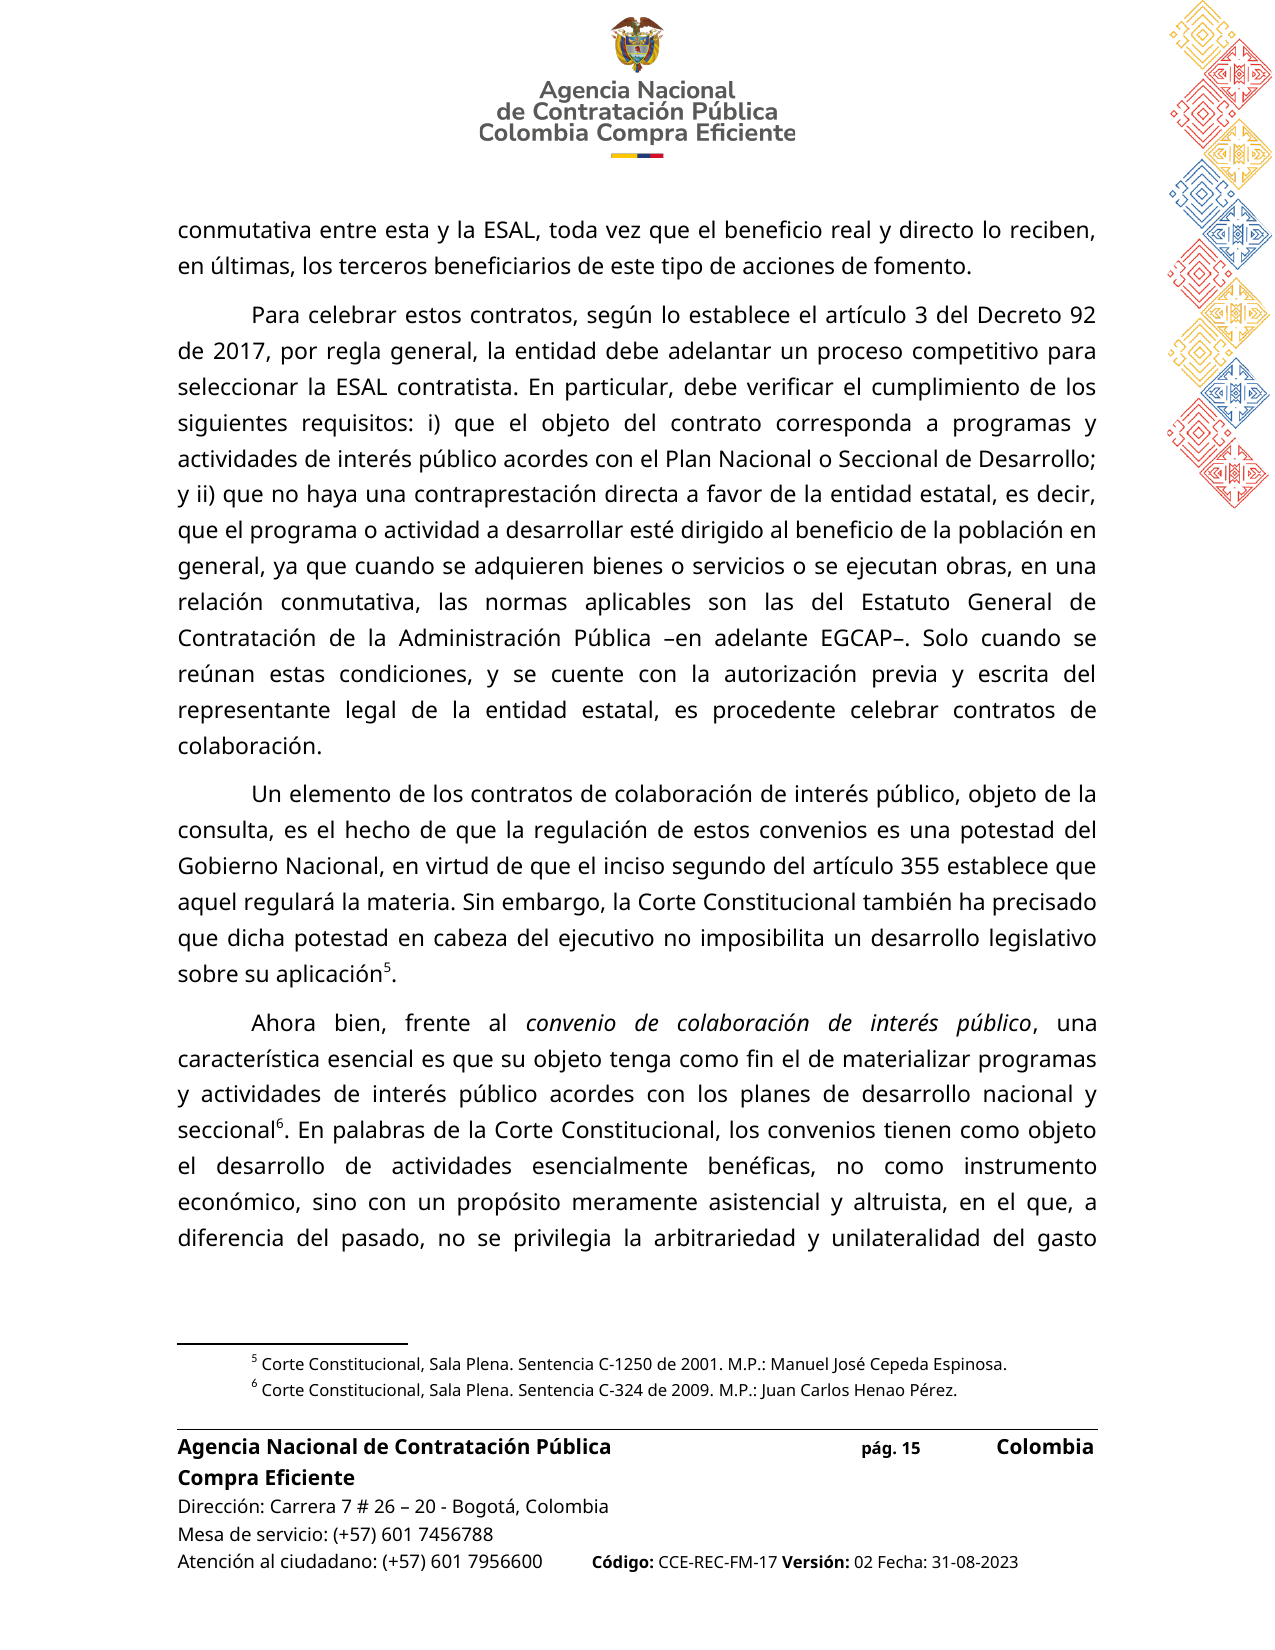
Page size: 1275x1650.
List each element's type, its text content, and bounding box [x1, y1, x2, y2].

text Para celebrar estos contratos, según lo establece el artículo 3 del Decreto 92 de 2017, por regla general, la entidad debe adelantar un proceso competitivo para seleccionar la ESAL contratista. En particular, debe verificar el cumplimiento de los siguientes requisitos: i) que el objeto del contrato corresponda a programas y actividades de interés público acordes con el Plan Nacional o Seccional de Desarrollo; y ii) que no haya una contraprestación directa a favor de la entidad estatal, es decir, que el programa o actividad a desarrollar esté dirigido al beneficio de la población en general, ya que cuando se adquieren bienes o servicios o se ejecutan obras, en una relación conmutativa, las normas aplicables son las del Estatuto General de Contratación de la Administración Pública –en adelante EGCAP–. Solo cuando se reúnan estas condiciones, y se cuente con la autorización previa y escrita del representante legal de la entidad estatal, es procedente celebrar contratos de colaboración. [177, 299, 1098, 761]
picture [1165, 0, 1272, 506]
picture [479, 17, 796, 158]
text Un elemento de los contratos de colaboración de interés público, objeto de la consulta, es el hecho de que la regulación de estos convenios es una potestad del Gobierno Nacional, en virtud de que el inciso segundo del artículo 355 establece que aquel regulará la materia. Sin embargo, la Corte Constitucional también ha precisado que dicha potestad en cabeza del ejecutivo no imposibilita un desarrollo legislativo sobre su aplicación. [177, 778, 1098, 989]
